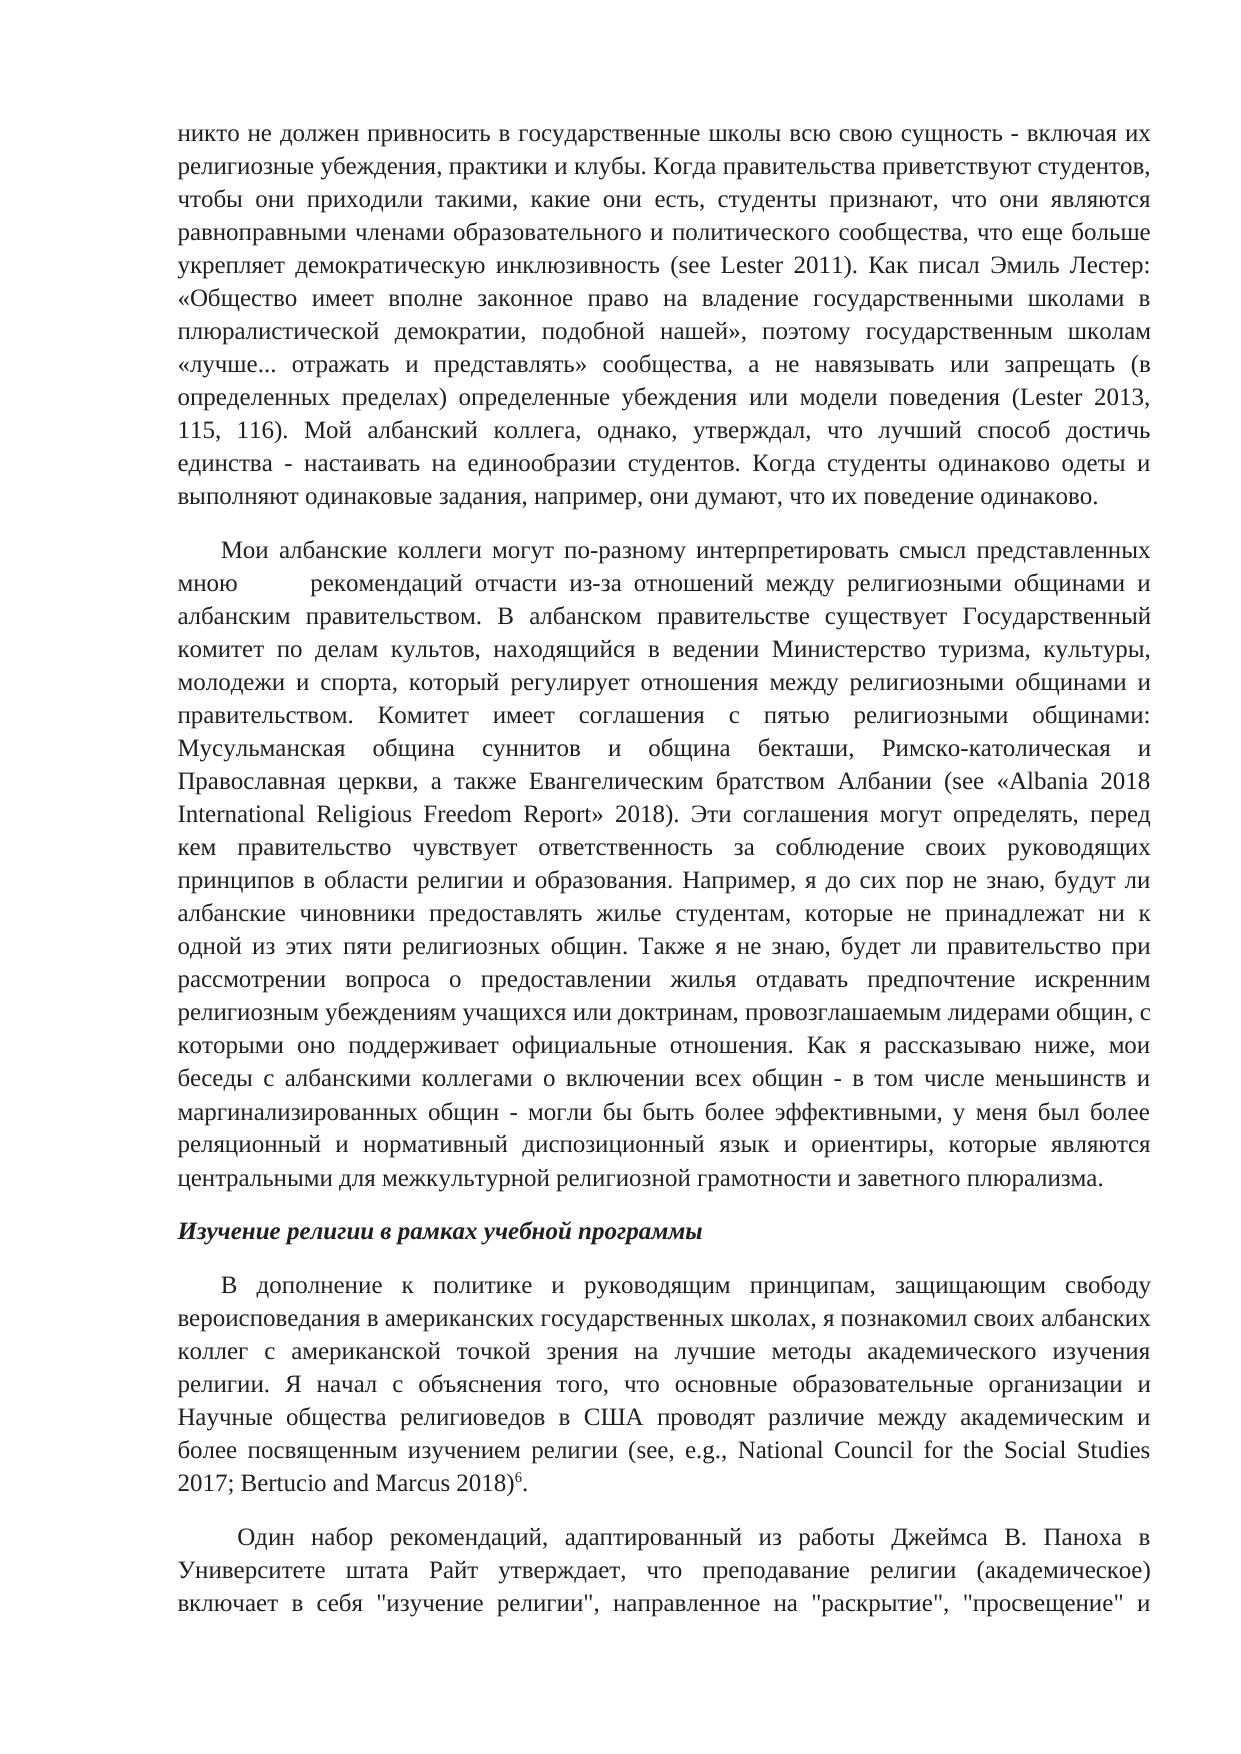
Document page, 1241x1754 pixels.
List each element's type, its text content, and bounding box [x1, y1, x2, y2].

text В дополнение к политике и руководящим принципам, защищающим свободу вероисповедания в американских государственных школах, я познакомил своих албанских коллег с американской точкой зрения на лучшие методы академического изучения религии. Я начал с объяснения того, что основные образовательные организации и Научные общества религиоведов в США проводят различие между академическим и более посвященным изучением религии (see, e.g., National Council for the Social Studies 2017; Bertucio and Marcus 2018)6. [177, 1270, 1152, 1497]
text Изучение религии в рамках учебной программы [177, 1216, 1152, 1245]
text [177, 118, 1152, 510]
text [177, 1522, 1152, 1617]
text Мои албанские коллеги могут по-разному интерпретировать смысл представленных мною рекомендаций отчасти из-за отношений между религиозными общинами и албанским правительством. В албанском правительстве существует Государственный комитет по делам культов, находящийся в ведении Министерство туризма, культуры, молодежи и спорта, который регулирует отношения между религиозными общинами и правительством. Комитет имеет соглашения с пятью религиозными общинами: Мусульманская община суннитов и община бекташи, Римско-католическая и Православная церкви, а также Евангелическим братством Албании (see «Albania 2018 International Religious Freedom Report» 2018). Эти соглашения могут определять, перед кем правительство чувствует ответственность за соблюдение своих руководящих принципов в области религии и образования. Например, я до сих пор не знаю, будут ли албанские чиновники предоставлять жилье студентам, которые не принадлежат ни к одной из этих пяти религиозных общин. Также я не знаю, будет ли правительство при рассмотрении вопроса о предоставлении жилья отдавать предпочтение искренним религиозным убеждениям учащихся или доктринам, провозглашаемым лидерами общин, с которыми оно поддерживает официальные отношения. Как я рассказываю ниже, мои беседы с албанскими коллегами о включении всех общин - в том числе меньшинств и маргинализированных общин - могли бы быть более эффективными, у меня был более реляционный и нормативный диспозиционный язык и ориентиры, которые являются центральными для межкультурной религиозной грамотности и заветного плюрализма. [177, 535, 1152, 1191]
